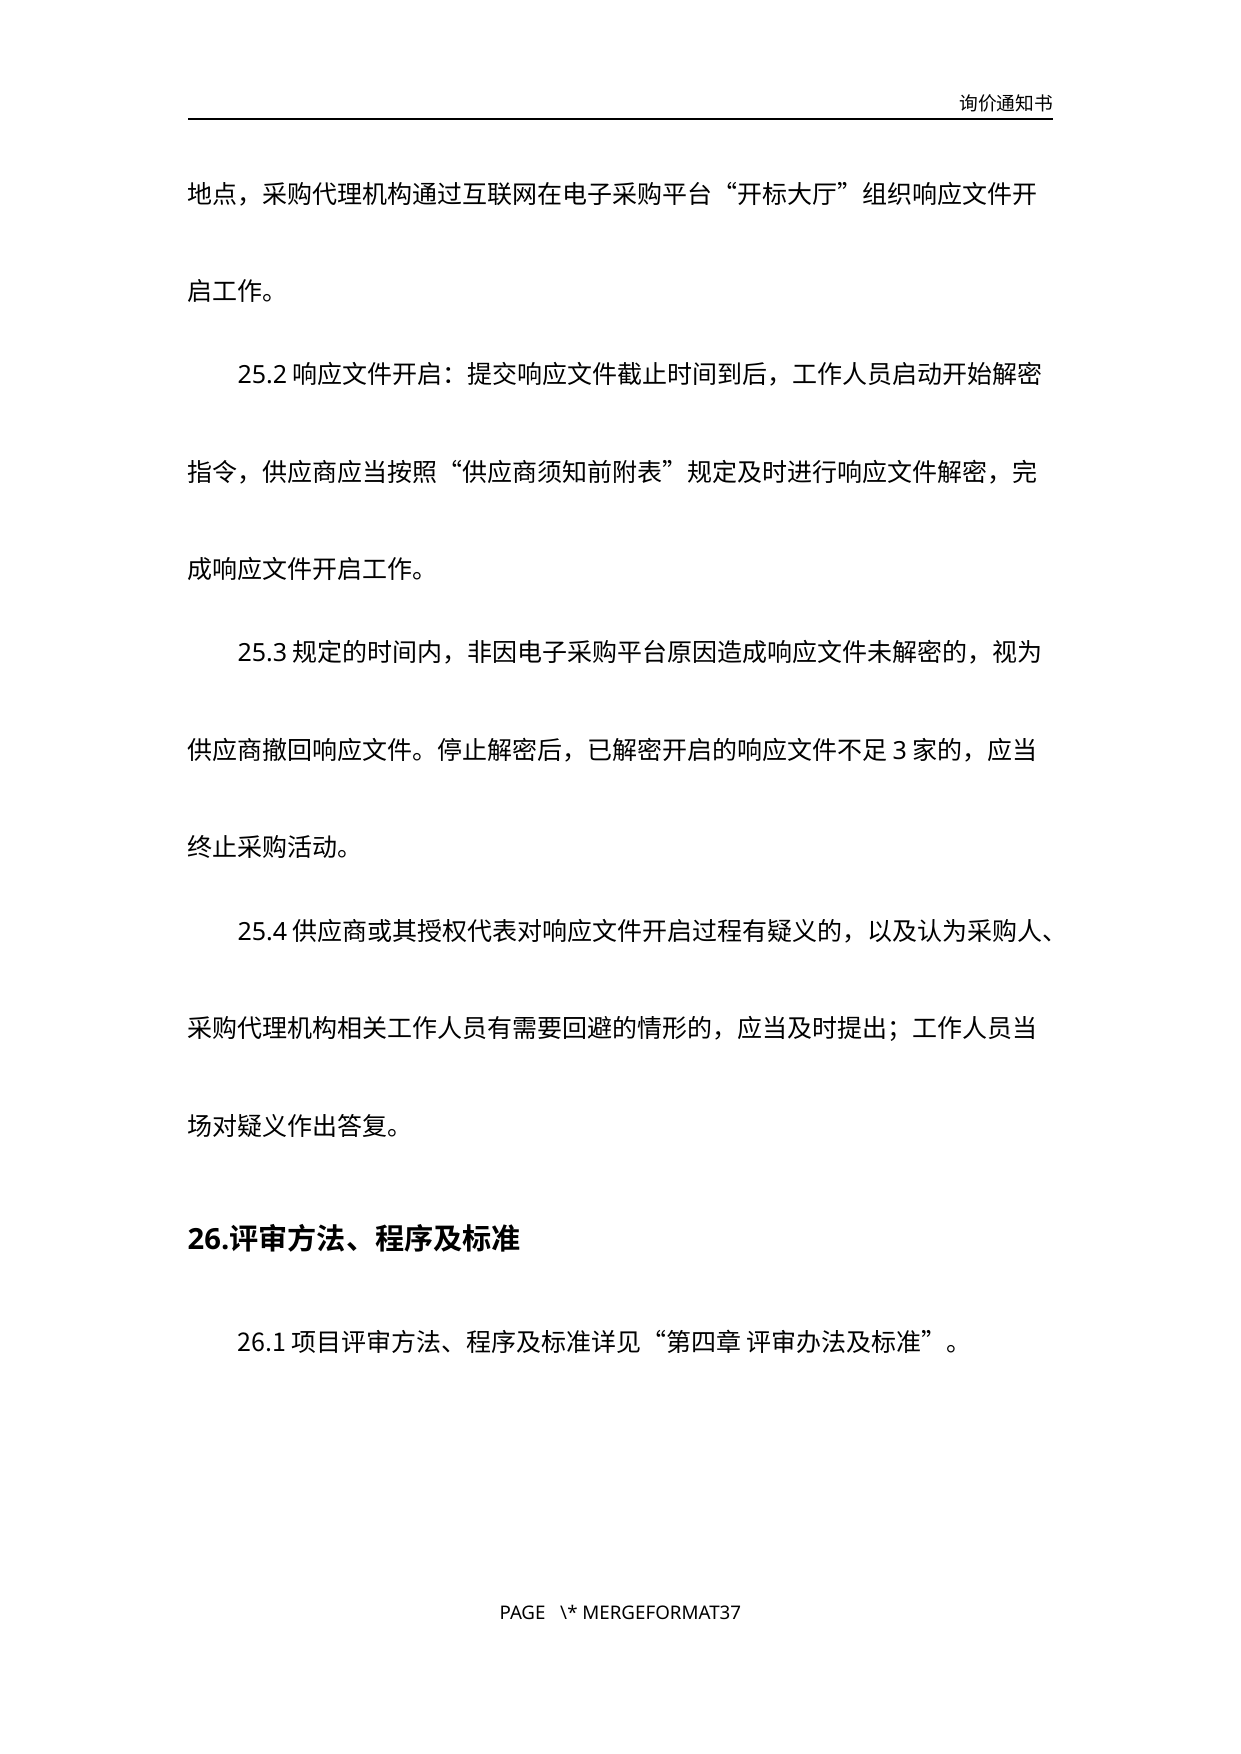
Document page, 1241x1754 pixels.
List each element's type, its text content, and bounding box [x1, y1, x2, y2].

subtitle 评审方法、程序及标准 [187, 1204, 1053, 1269]
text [187, 160, 1053, 322]
text 26.1项目评审方法、程序及标准详见“第四章 评审办法及标准”。 [187, 1323, 1053, 1359]
text 25.3规定的时间内，非因电子采购平台原因造成响应文件未解密的，视为供应商撤回响应文件。停止解密后，已解密开启的响应文件不足3家的，应当终止采购活动。 [187, 618, 1053, 878]
text 25.2响应文件开启：提交响应文件截止时间到后，工作人员启动开始解密指令，供应商应当按照“供应商须知前附表”规定及时进行响应文件解密，完成响应文件开启工作。 [187, 340, 1053, 600]
text 25.4供应商或其授权代表对响应文件开启过程有疑义的，以及认为采购人、采购代理机构相关工作人员有需要回避的情形的，应当及时提出；工作人员当场对疑义作出答复。 [187, 897, 1053, 1157]
